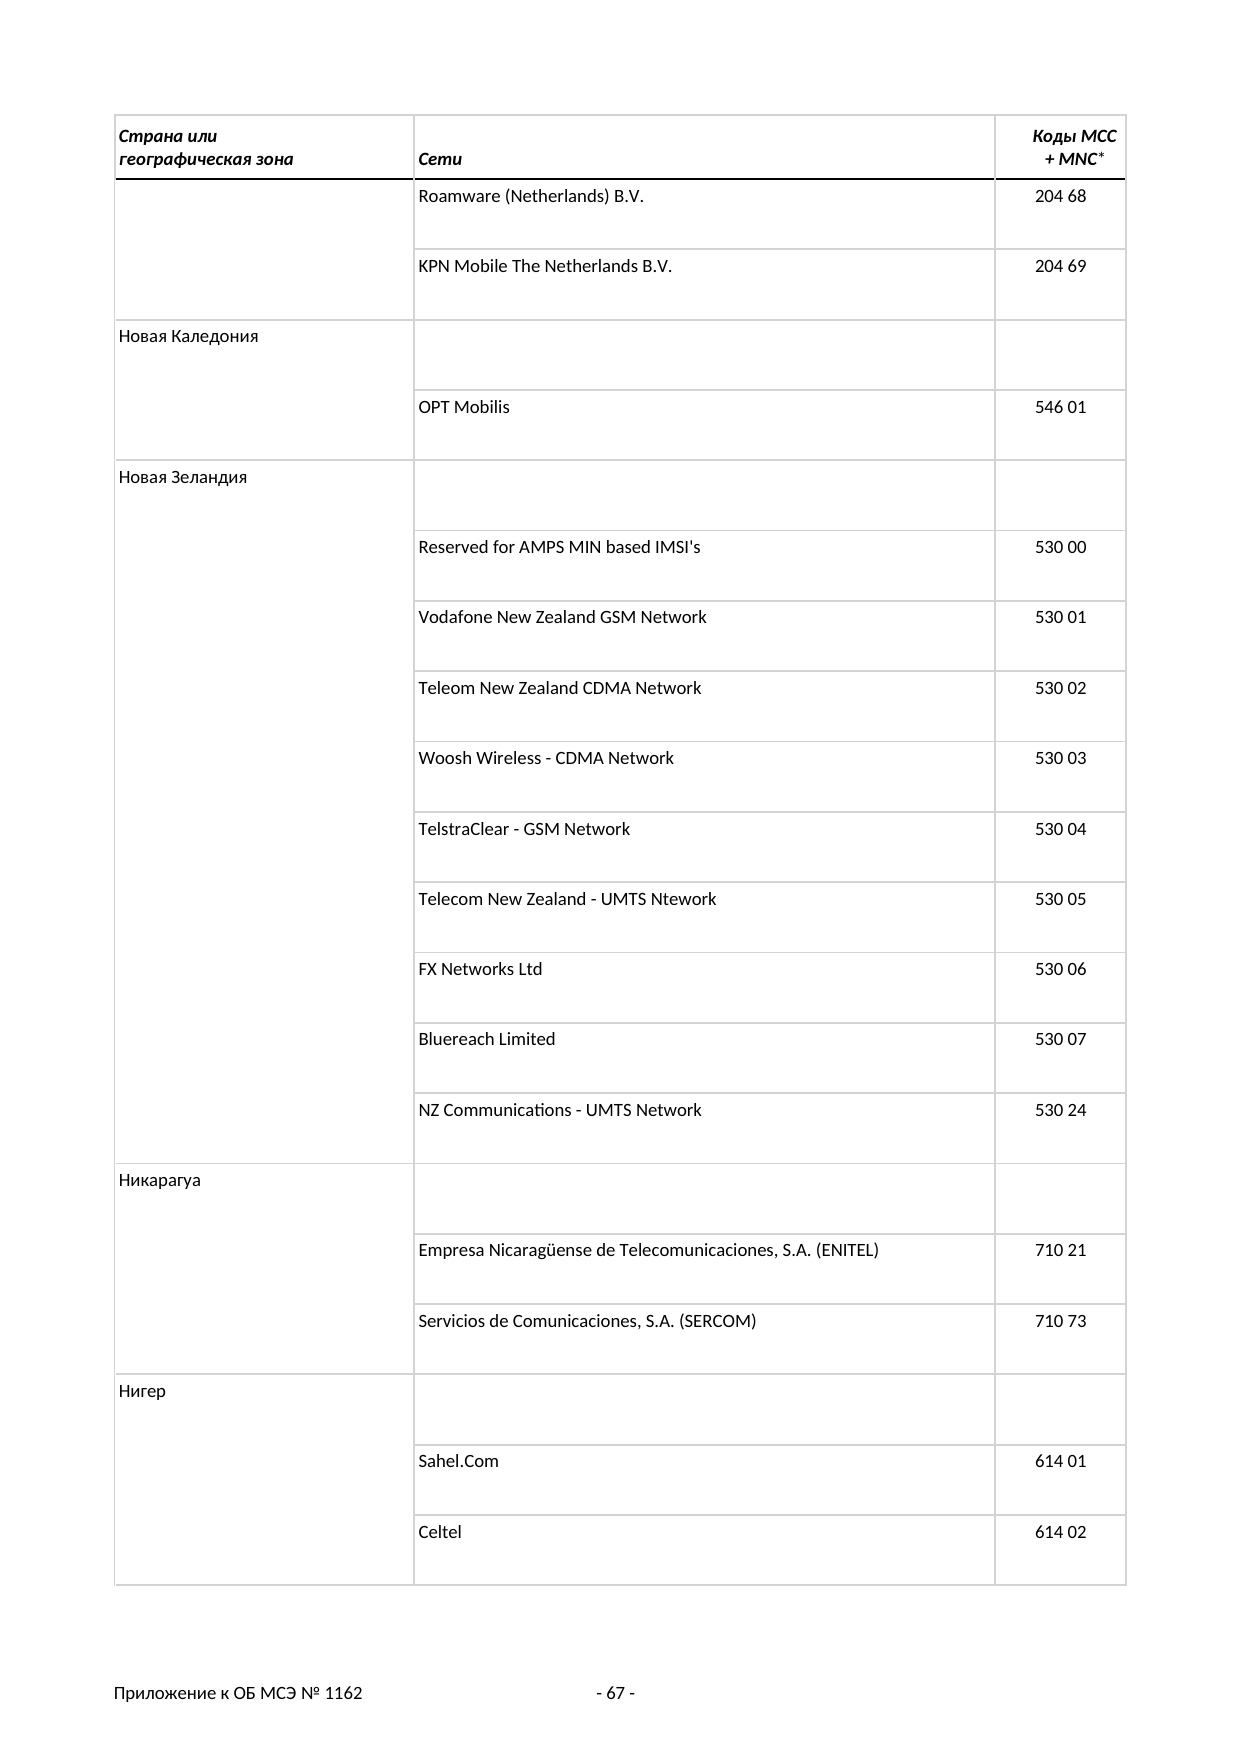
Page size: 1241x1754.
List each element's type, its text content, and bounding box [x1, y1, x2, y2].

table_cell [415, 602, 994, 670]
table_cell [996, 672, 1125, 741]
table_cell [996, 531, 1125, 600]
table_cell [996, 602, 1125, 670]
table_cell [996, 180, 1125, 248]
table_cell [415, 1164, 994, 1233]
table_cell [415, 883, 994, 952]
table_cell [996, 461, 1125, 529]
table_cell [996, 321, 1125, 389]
table_header Коды MCC + MNC* [996, 116, 1125, 178]
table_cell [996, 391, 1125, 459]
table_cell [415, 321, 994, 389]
table_header Страна или географическая зона [116, 116, 413, 178]
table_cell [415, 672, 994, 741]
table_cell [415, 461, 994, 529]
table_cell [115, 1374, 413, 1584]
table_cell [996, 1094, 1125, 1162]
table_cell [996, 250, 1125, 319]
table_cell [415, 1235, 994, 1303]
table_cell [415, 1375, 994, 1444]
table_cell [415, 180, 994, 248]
table_header Сети [415, 116, 994, 178]
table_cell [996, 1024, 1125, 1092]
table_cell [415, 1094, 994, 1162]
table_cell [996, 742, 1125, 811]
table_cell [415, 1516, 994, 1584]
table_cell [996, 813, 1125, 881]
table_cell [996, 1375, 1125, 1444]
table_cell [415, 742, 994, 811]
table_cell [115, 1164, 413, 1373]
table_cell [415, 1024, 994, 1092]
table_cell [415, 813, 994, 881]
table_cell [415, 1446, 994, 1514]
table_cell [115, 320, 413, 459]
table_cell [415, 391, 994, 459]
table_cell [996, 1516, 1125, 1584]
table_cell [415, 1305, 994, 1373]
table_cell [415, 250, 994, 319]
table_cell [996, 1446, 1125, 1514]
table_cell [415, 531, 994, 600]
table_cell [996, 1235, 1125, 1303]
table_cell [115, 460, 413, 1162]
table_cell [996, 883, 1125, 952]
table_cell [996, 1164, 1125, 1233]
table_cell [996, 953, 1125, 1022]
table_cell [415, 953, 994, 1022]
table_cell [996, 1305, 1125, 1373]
